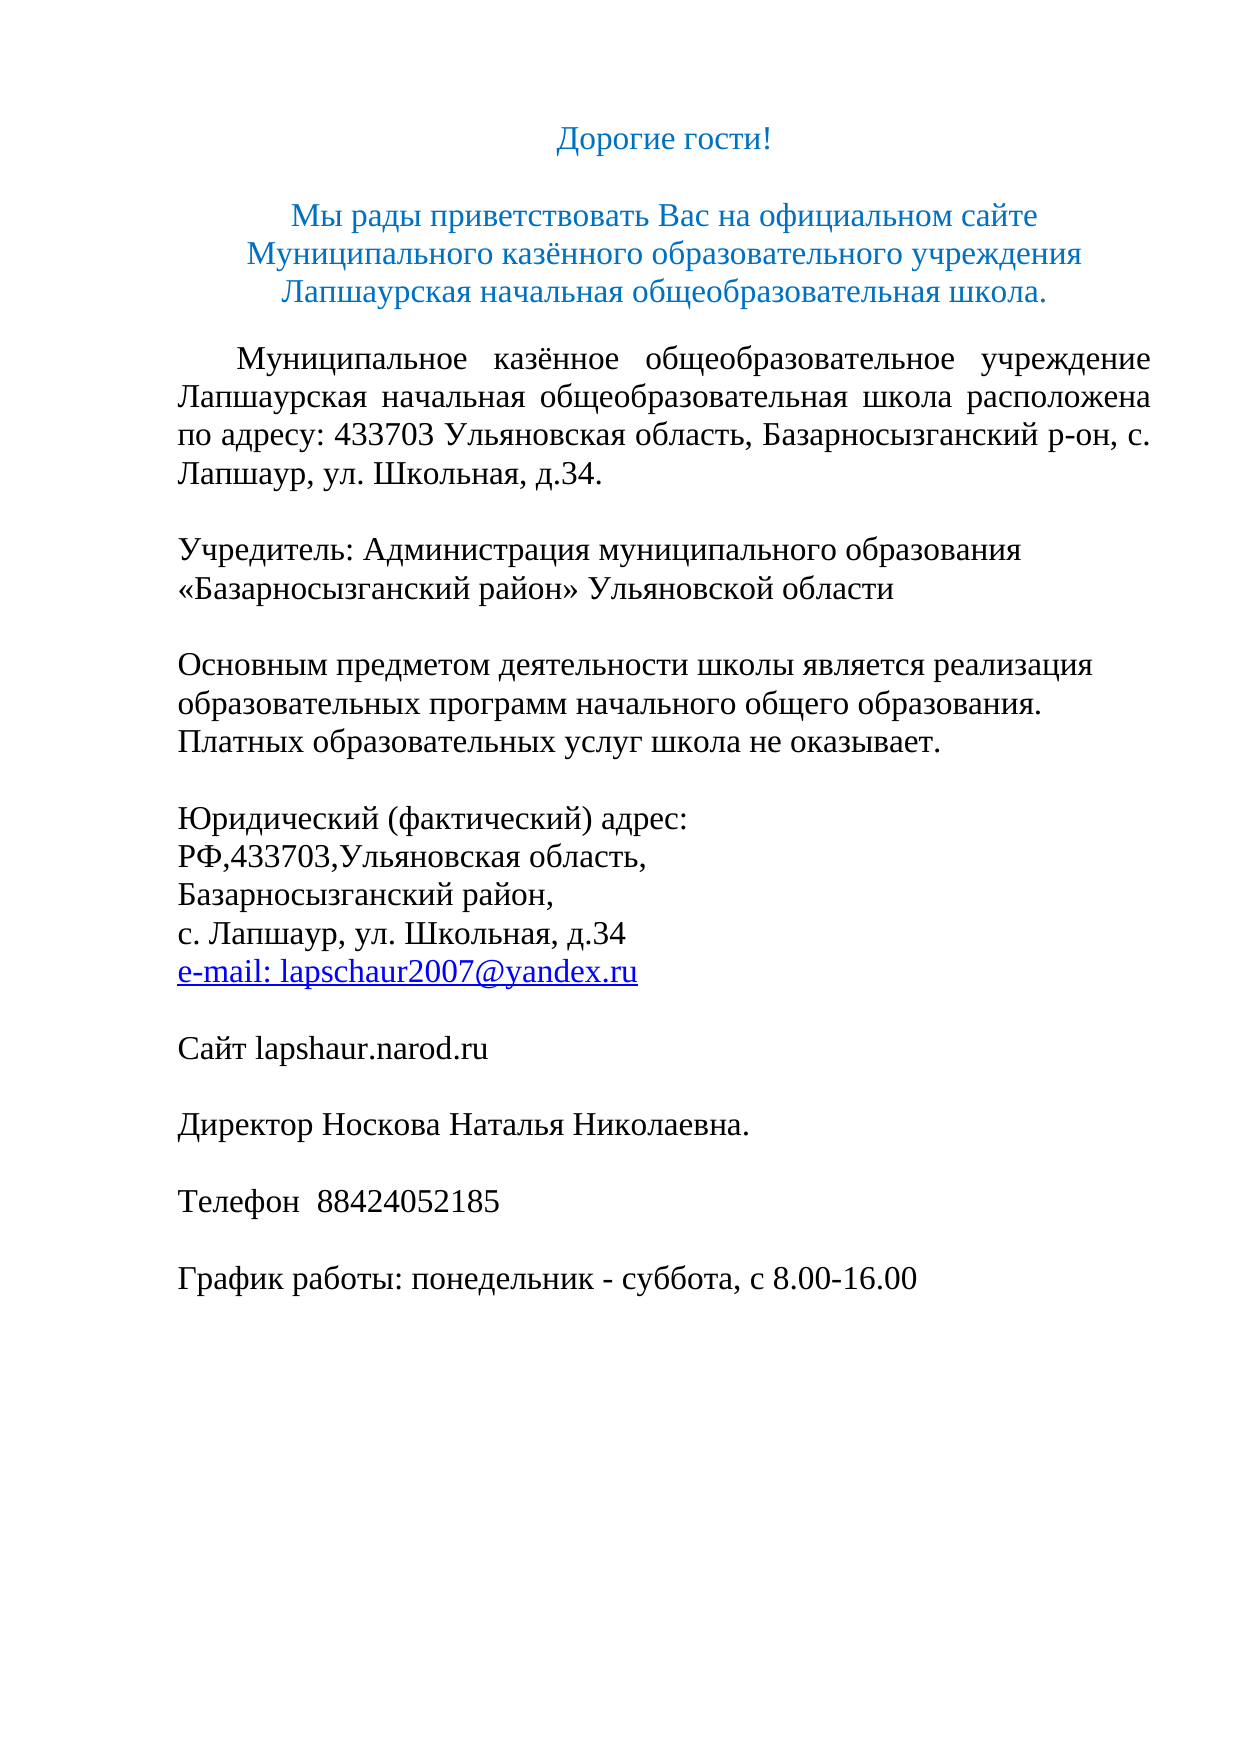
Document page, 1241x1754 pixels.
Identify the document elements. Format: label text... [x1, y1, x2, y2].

text с. Лапшаур, ул. Школьная, д.34 [177, 913, 1152, 951]
text Дорогие гости! [177, 118, 1152, 156]
text График работы: понедельник - суббота, с 8.00-16.00 [177, 1258, 1152, 1296]
text Муниципального казённого образовательного учреждения [177, 233, 1152, 271]
text Лапшаурская начальная общеобразовательная школа. [177, 271, 1152, 310]
text Мы рады приветствовать Вас на официальном сайте [177, 195, 1152, 233]
text Основным предметом деятельности школы является реализация образовательных программ начального общего образования. Платных образовательных услуг школа не оказывает. [177, 644, 1152, 759]
text Юридический (фактический) адрес: [177, 798, 1152, 836]
text Базарносызганский район, [177, 874, 1152, 913]
text РФ,433703,Ульяновская область, [177, 836, 1152, 874]
text Учредитель: Администрация муниципального образования «Базарносызганский район» Ульяновской области [177, 529, 1152, 606]
text Директор Носкова Наталья Николаевна. [177, 1104, 1152, 1143]
text Сайт lapshaur.narod.ru [177, 1028, 1152, 1066]
text Муниципальное казённое общеобразовательное учреждение Лапшаурская начальная общеобразовательная школа расположена по адресу: 433703 Ульяновская область, Базарносызганский р-он, с. Лапшаур, ул. Школьная, д.34. [177, 338, 1152, 491]
text e-mail: lapschaur2007@yandex.ru [177, 951, 1152, 989]
text Телефон 88424052185 [177, 1181, 1152, 1219]
